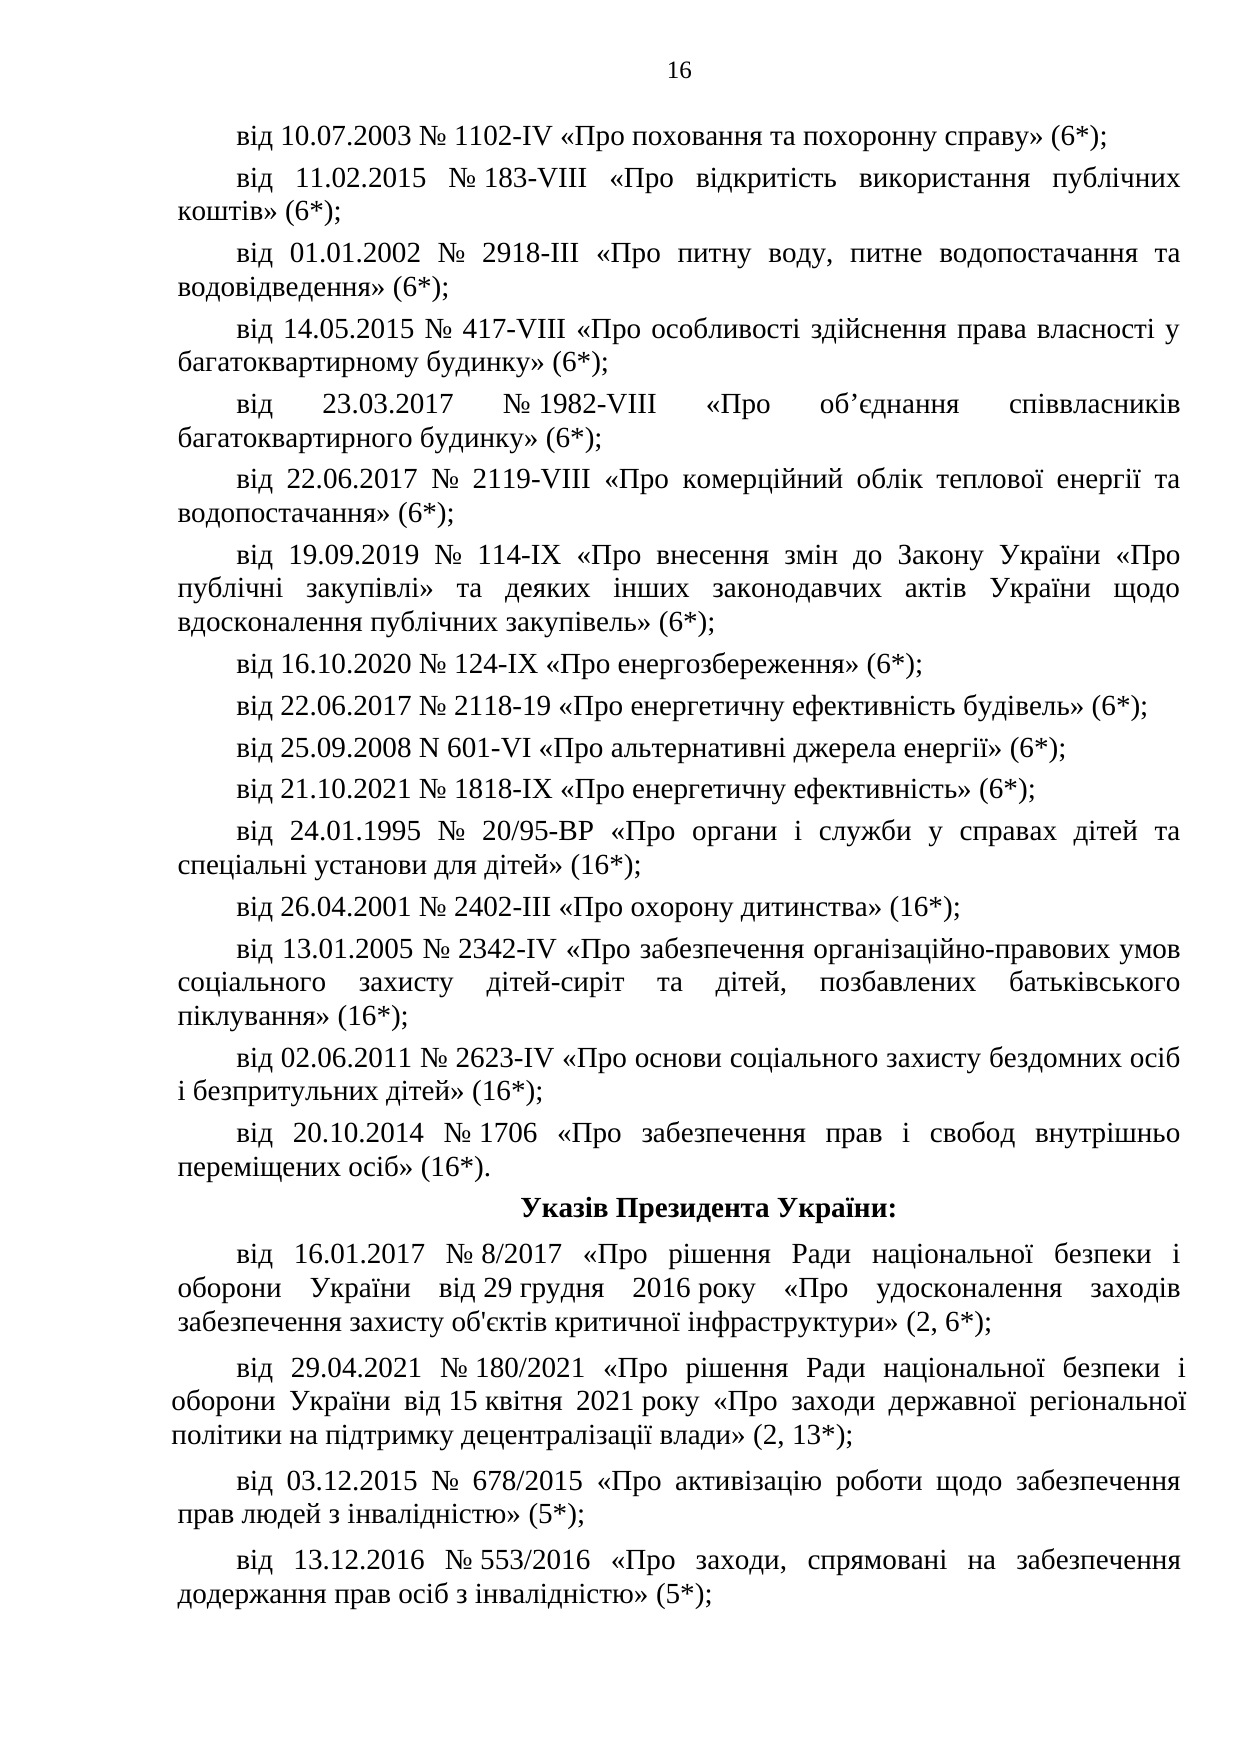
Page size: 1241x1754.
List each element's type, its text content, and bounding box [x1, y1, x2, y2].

text від 11.02.2015 № 183-VIII «Про відкритість використання публічних коштів» (6*); [177, 160, 1181, 227]
text від 21.10.2021 № 1818-IX «Про енергетичну ефективність» (6*); [177, 772, 1181, 805]
text від 14.05.2015 № 417-VIII «Про особливості здійснення права власності у багатоквартирному будинку» (6*); [177, 311, 1181, 378]
text від 13.01.2005 № 2342-ІV «Про забезпечення організаційно-правових умов соціального захисту дітей-сиріт та дітей, позбавлених батьківського піклування» (16*); [177, 931, 1181, 1031]
text від 22.06.2017 № 2118-19 «Про енергетичну ефективність будівель» (6*); [177, 688, 1181, 721]
text від 03.12.2015 № 678/2015 «Про активізацію роботи щодо забезпечення прав людей з інвалідністю» (5*); [177, 1463, 1181, 1530]
text від 10.07.2003 № 1102-IV «Про поховання та похоронну справу» (6*); [177, 118, 1181, 152]
text від 01.01.2002 № 2918-ІІІ «Про питну воду, питне водопостачання та водовідведення» (6*); [177, 235, 1181, 302]
text від 29.04.2021 № 180/2021 «Про рішення Ради національної безпеки і оборони України від 15 квітня 2021 року «Про заходи державної регіональної політики на підтримку децентралізації влади» (2, 13*); [171, 1350, 1187, 1450]
text від 16.01.2017 № 8/2017 «Про рішення Ради національної безпеки і оборони України від 29 грудня 2016 року «Про удосконалення заходів забезпечення захисту об'єктів критичної інфраструктури» (2, 6*); [177, 1237, 1181, 1337]
text від 24.01.1995 № 20/95-ВР «Про органи і служби у справах дітей та спеціальні установи для дітей» (16*); [177, 813, 1181, 881]
text від 23.03.2017 № 1982-VIII «Про об’єднання співвласників багатоквартирного будинку» (6*); [177, 386, 1181, 453]
text від 22.06.2017 № 2119-VIII «Про комерційний облік теплової енергії та водопостачання» (6*); [177, 462, 1181, 529]
text від 02.06.2011 № 2623-IV «Про основи соціального захисту бездомних осіб і безпритульних дітей» (16*); [177, 1040, 1181, 1107]
text Указів Президента України: [177, 1191, 1181, 1224]
text від 20.10.2014 № 1706 «Про забезпечення прав і свобод внутрішньо переміщених осіб» (16*). [177, 1115, 1181, 1182]
text від 16.10.2020 № 124-IX «Про енергозбереження» (6*); [177, 646, 1181, 679]
text від 13.12.2016 № 553/2016 «Про заходи, спрямовані на забезпечення додержання прав осіб з інвалідністю» (5*); [177, 1542, 1181, 1609]
text від 19.09.2019 № 114-IX «Про внесення змін до Закону України «Про публічні закупівлі» та деяких інших законодавчих актів України щодо вдосконалення публічних закупівель» (6*); [177, 537, 1181, 638]
text від 25.09.2008 N 601-VI «Про альтернативні джерела енергії» (6*); [177, 730, 1181, 763]
text від 26.04.2001 № 2402-ІІІ «Про охорону дитинства» (16*); [177, 889, 1181, 922]
